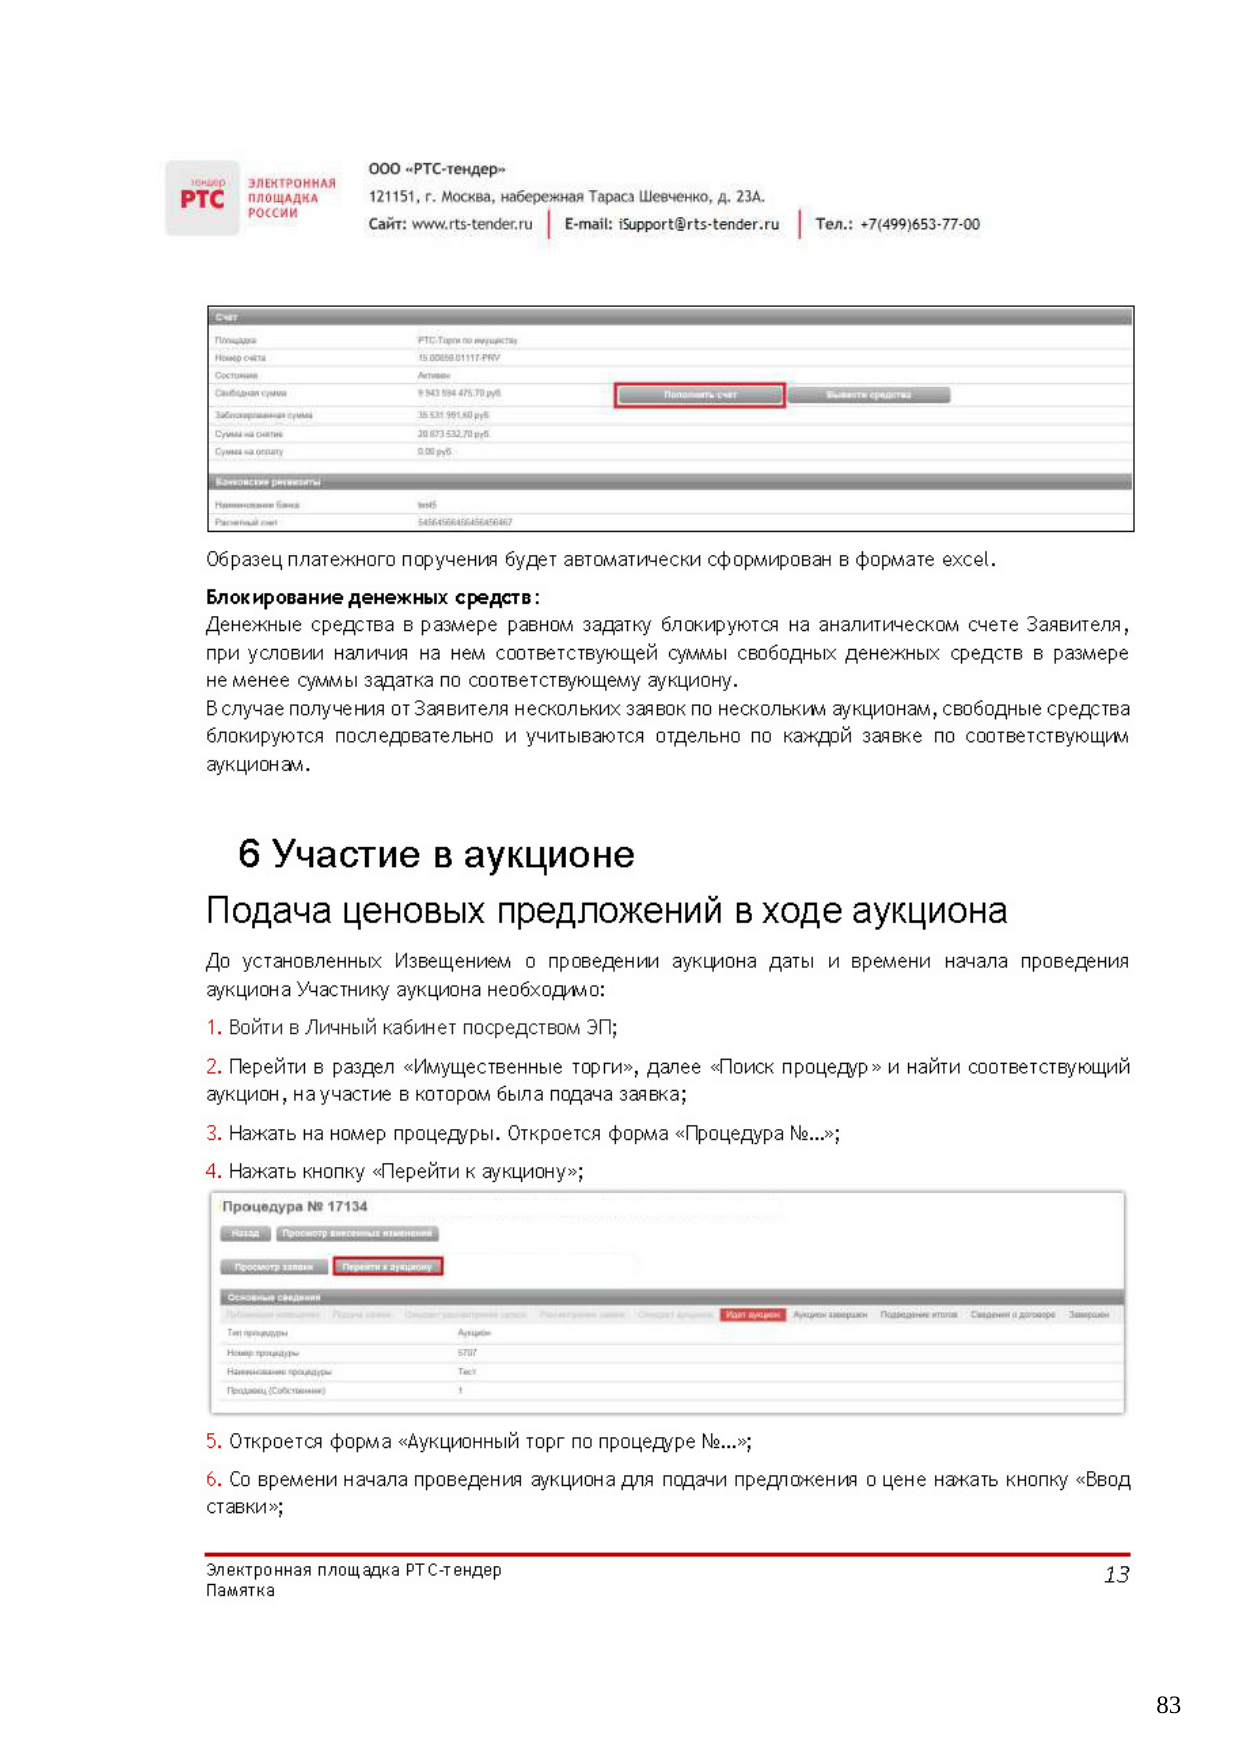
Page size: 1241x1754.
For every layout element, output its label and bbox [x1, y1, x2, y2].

picture [103, 117, 1181, 1641]
